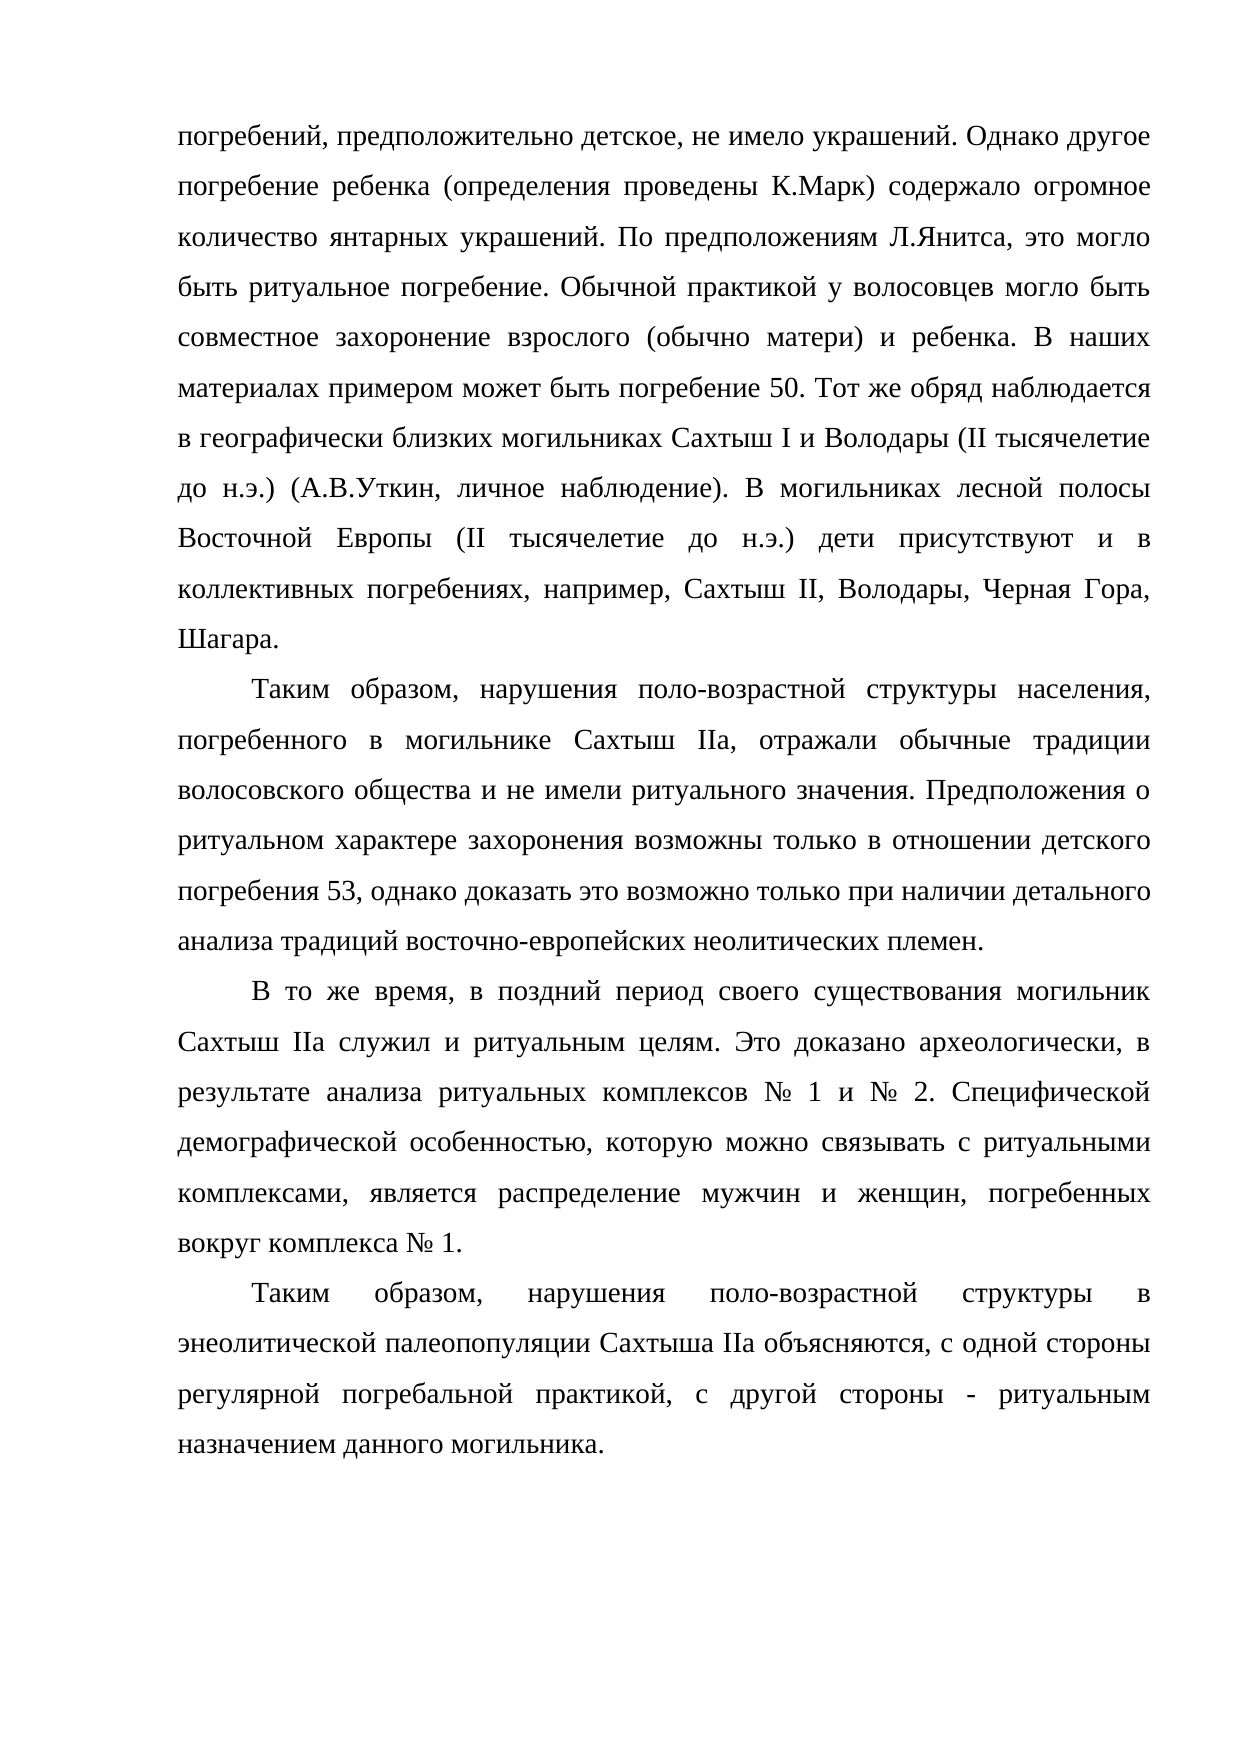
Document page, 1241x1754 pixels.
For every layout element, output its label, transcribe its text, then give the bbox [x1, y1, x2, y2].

text В то же время, в поздний период своего существования могильник Сахтыш IIа служил и ритуальным целям. Это доказано археологически, в результате анализа ритуальных комплексов № 1 и № 2. Специфической демографической особенностью, которую можно связывать с ритуальными комплексами, является распределение мужчин и женщин, погребенных вокруг комплекса № 1. [177, 973, 1152, 1258]
text Таким образом, нарушения поло-возрастной структуры в энеолитической палеопопуляции Сахтыша IIа объясняются, с одной стороны регулярной погребальной практикой, с другой стороны - ритуальным назначением данного могильника. [177, 1275, 1152, 1460]
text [177, 118, 1152, 655]
text Таким образом, нарушения поло-возрастной структуры населения, погребенного в могильнике Сахтыш IIа, отражали обычные традиции волосовского общества и не имели ритуального значения. Предположения о ритуальном характере захоронения возможны только в отношении детского погребения 53, однако доказать это возможно только при наличии детального анализа традиций восточно-европейских неолитических племен. [177, 672, 1152, 957]
